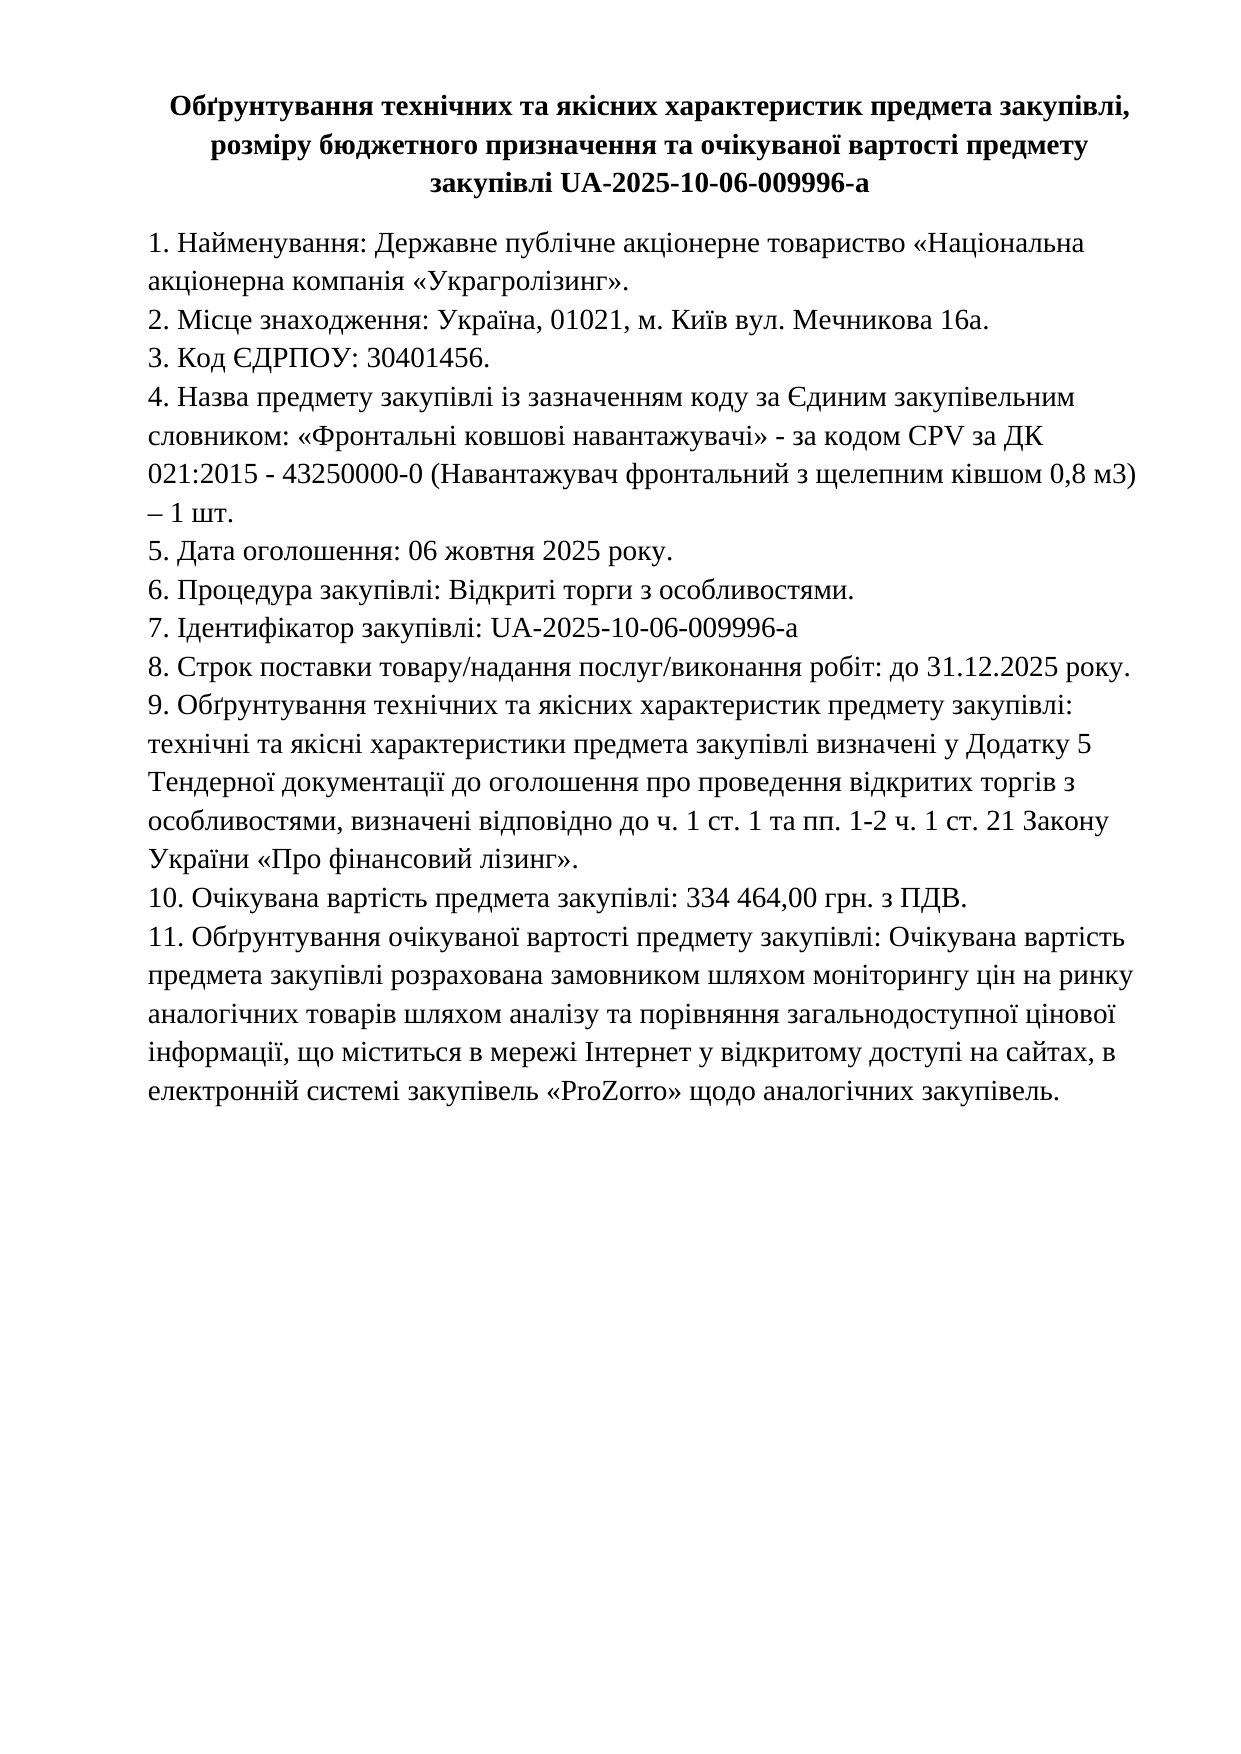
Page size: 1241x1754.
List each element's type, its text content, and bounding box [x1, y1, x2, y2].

text 1. Найменування: Державне публічне акціонерне товариство «Національна акціонерна компанія «Украгролізинг». 2. Місце знаходження: Україна, 01021, м. Київ вул. Мечникова 16а. 3. Код ЄДРПОУ: 30401456. 4. Назва предмету закупівлі із зазначенням коду за Єдиним закупівельним словником: «Фронтальні ковшові навантажувачі» - за кодом CPV за ДК 021:2015 - 43250000-0 (Навантажувач фронтальний з щелепним ківшом 0,8 м3) – 1 шт. 5. Дата оголошення: 06 жовтня 2025 року. 6. Процедура закупівлі: Відкриті торги з особливостями. 7. Ідентифікатор закупівлі: UA-2025-10-06-009996-a 8. Строк поставки товару/надання послуг/виконання робіт: до 31.12.2025 року. 9. Обґрунтування технічних та якісних характеристик предмету закупівлі: технічні та якісні характеристики предмета закупівлі визначені у Додатку 5 Тендерної документації до оголошення про проведення відкритих торгів з особливостями, визначені відповідно до ч. 1 ст. 1 та пп. 1-2 ч. 1 ст. 21 Закону України «Про фінансовий лізинг». 10. Очікувана вартість предмета закупівлі: 334 464,00 грн. з ПДВ. 11. Обґрунтування очікуваної вартості предмету закупівлі: Очікувана вартість предмета закупівлі розрахована замовником шляхом моніторингу цін на ринку аналогічних товарів шляхом аналізу та порівняння загальнодоступної цінової інформації, що міститься в мережі Інтернет у відкритому доступі на сайтах, в електронній системі закупівель «ProZorro» щодо аналогічних закупівель. [148, 225, 1152, 1106]
text Обґрунтування технічних та якісних характеристик предмета закупівлі, розміру бюджетного призначення та очікуваної вартості предмету закупівлі UA-2025-10-06-009996-a [148, 88, 1152, 199]
